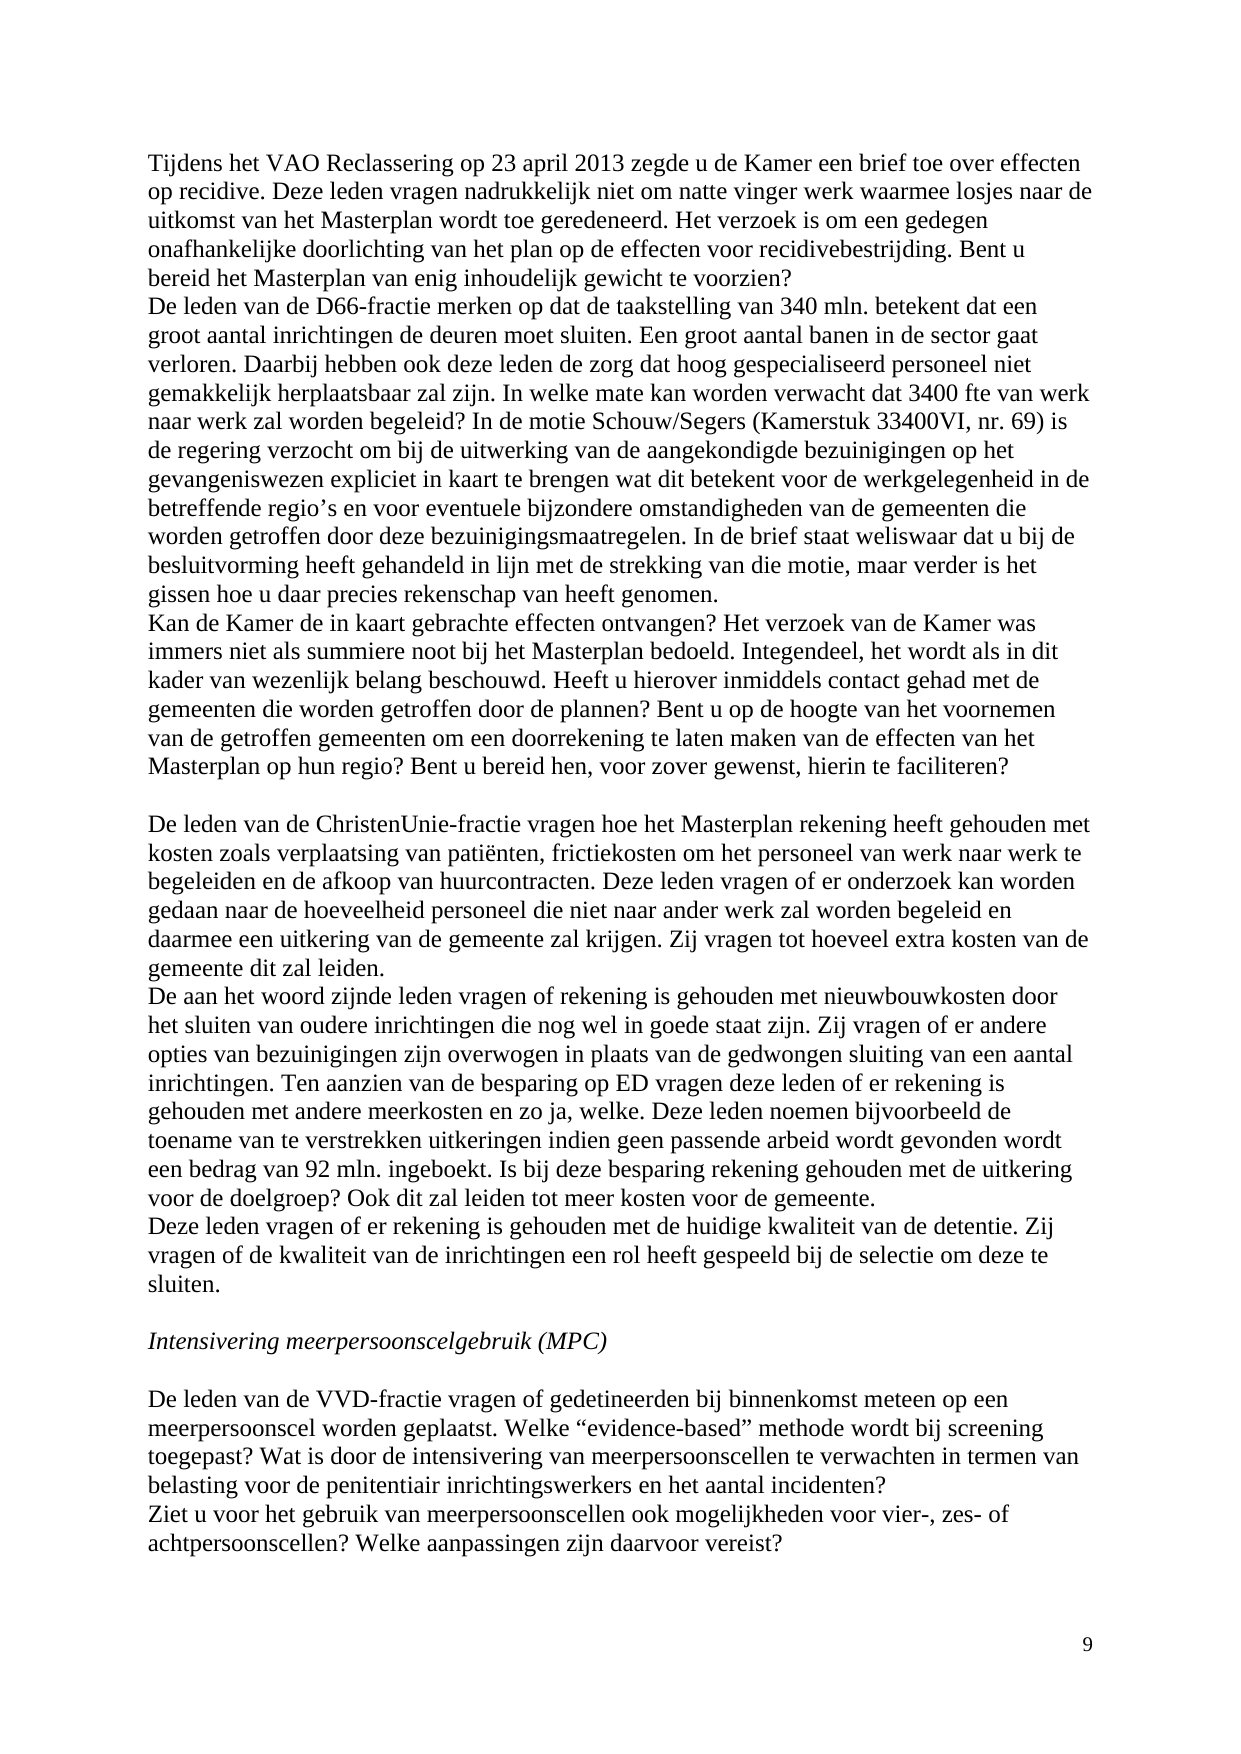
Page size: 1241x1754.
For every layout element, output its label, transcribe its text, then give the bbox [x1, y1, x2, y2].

text Intensivering meerpersoonscelgebruik (MPC) [148, 1326, 1093, 1355]
text De leden van de ChristenUnie-fractie vragen hoe het Masterplan rekening heeft gehouden met kosten zoals verplaatsing van patiënten, frictiekosten om het personeel van werk naar werk te begeleiden en de afkoop van huurcontracten. Deze leden vragen of er onderzoek kan worden gedaan naar de hoeveelheid personeel die niet naar ander werk zal worden begeleid en daarmee een uitkering van de gemeente zal krijgen. Zij vragen tot hoeveel extra kosten van de gemeente dit zal leiden. [148, 809, 1093, 981]
text De leden van de D66-fractie merken op dat de taakstelling van 340 mln. betekent dat een groot aantal inrichtingen de deuren moet sluiten. Een groot aantal banen in de sector gaat verloren. Daarbij hebben ook deze leden de zorg dat hoog gespecialiseerd personeel niet gemakkelijk herplaatsbaar zal zijn. In welke mate kan worden verwacht dat 3400 fte van werk naar werk zal worden begeleid? In de motie Schouw/Segers (Kamerstuk 33400VI, nr. 69) is de regering verzocht om bij de uitwerking van de aangekondigde bezuinigingen op het gevangeniswezen expliciet in kaart te brengen wat dit betekent voor de werkgelegenheid in de betreffende regio’s en voor eventuele bijzondere omstandigheden van de gemeenten die worden getroffen door deze bezuinigingsmaatregelen. In de brief staat weliswaar dat u bij de besluitvorming heeft gehandeld in lijn met de strekking van die motie, maar verder is het gissen hoe u daar precies rekenschap van heeft genomen. [148, 291, 1093, 608]
text Ziet u voor het gebruik van meerpersoonscellen ook mogelijkheden voor vier-, zes- of achtpersoonscellen? Welke aanpassingen zijn daarvoor vereist? [148, 1499, 1093, 1556]
text De leden van de VVD-fractie vragen of gedetineerden bij binnenkomst meteen op een meerpersoonscel worden geplaatst. Welke “evidence-based” methode wordt bij screening toegepast? Wat is door de intensivering van meerpersoonscellen te verwachten in termen van belasting voor de penitentiair inrichtingswerkers en het aantal incidenten? [148, 1384, 1093, 1499]
text De aan het woord zijnde leden vragen of rekening is gehouden met nieuwbouwkosten door het sluiten van oudere inrichtingen die nog wel in goede staat zijn. Zij vragen of er andere opties van bezuinigingen zijn overwogen in plaats van de gedwongen sluiting van een aantal inrichtingen. Ten aanzien van de besparing op ED vragen deze leden of er rekening is gehouden met andere meerkosten en zo ja, welke. Deze leden noemen bijvoorbeeld de toename van te verstrekken uitkeringen indien geen passende arbeid wordt gevonden wordt een bedrag van 92 mln. ingeboekt. Is bij deze besparing rekening gehouden met de uitkering voor de doelgroep? Ook dit zal leiden tot meer kosten voor de gemeente. [148, 981, 1093, 1211]
text Deze leden vragen of er rekening is gehouden met de huidige kwaliteit van de detentie. Zij vragen of de kwaliteit van de inrichtingen een rol heeft gespeeld bij de selectie om deze te sluiten. [148, 1211, 1093, 1298]
text Kan de Kamer de in kaart gebrachte effecten ontvangen? Het verzoek van de Kamer was immers niet als summiere noot bij het Masterplan bedoeld. Integendeel, het wordt als in dit kader van wezenlijk belang beschouwd. Heeft u hierover inmiddels contact gehad met de gemeenten die worden getroffen door de plannen? Bent u op de hoogte van het voornemen van de getroffen gemeenten om een doorrekening te laten maken van de effecten van het Masterplan op hun regio? Bent u bereid hen, voor zover gewenst, hierin te faciliteren? [148, 608, 1093, 780]
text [148, 148, 1093, 291]
